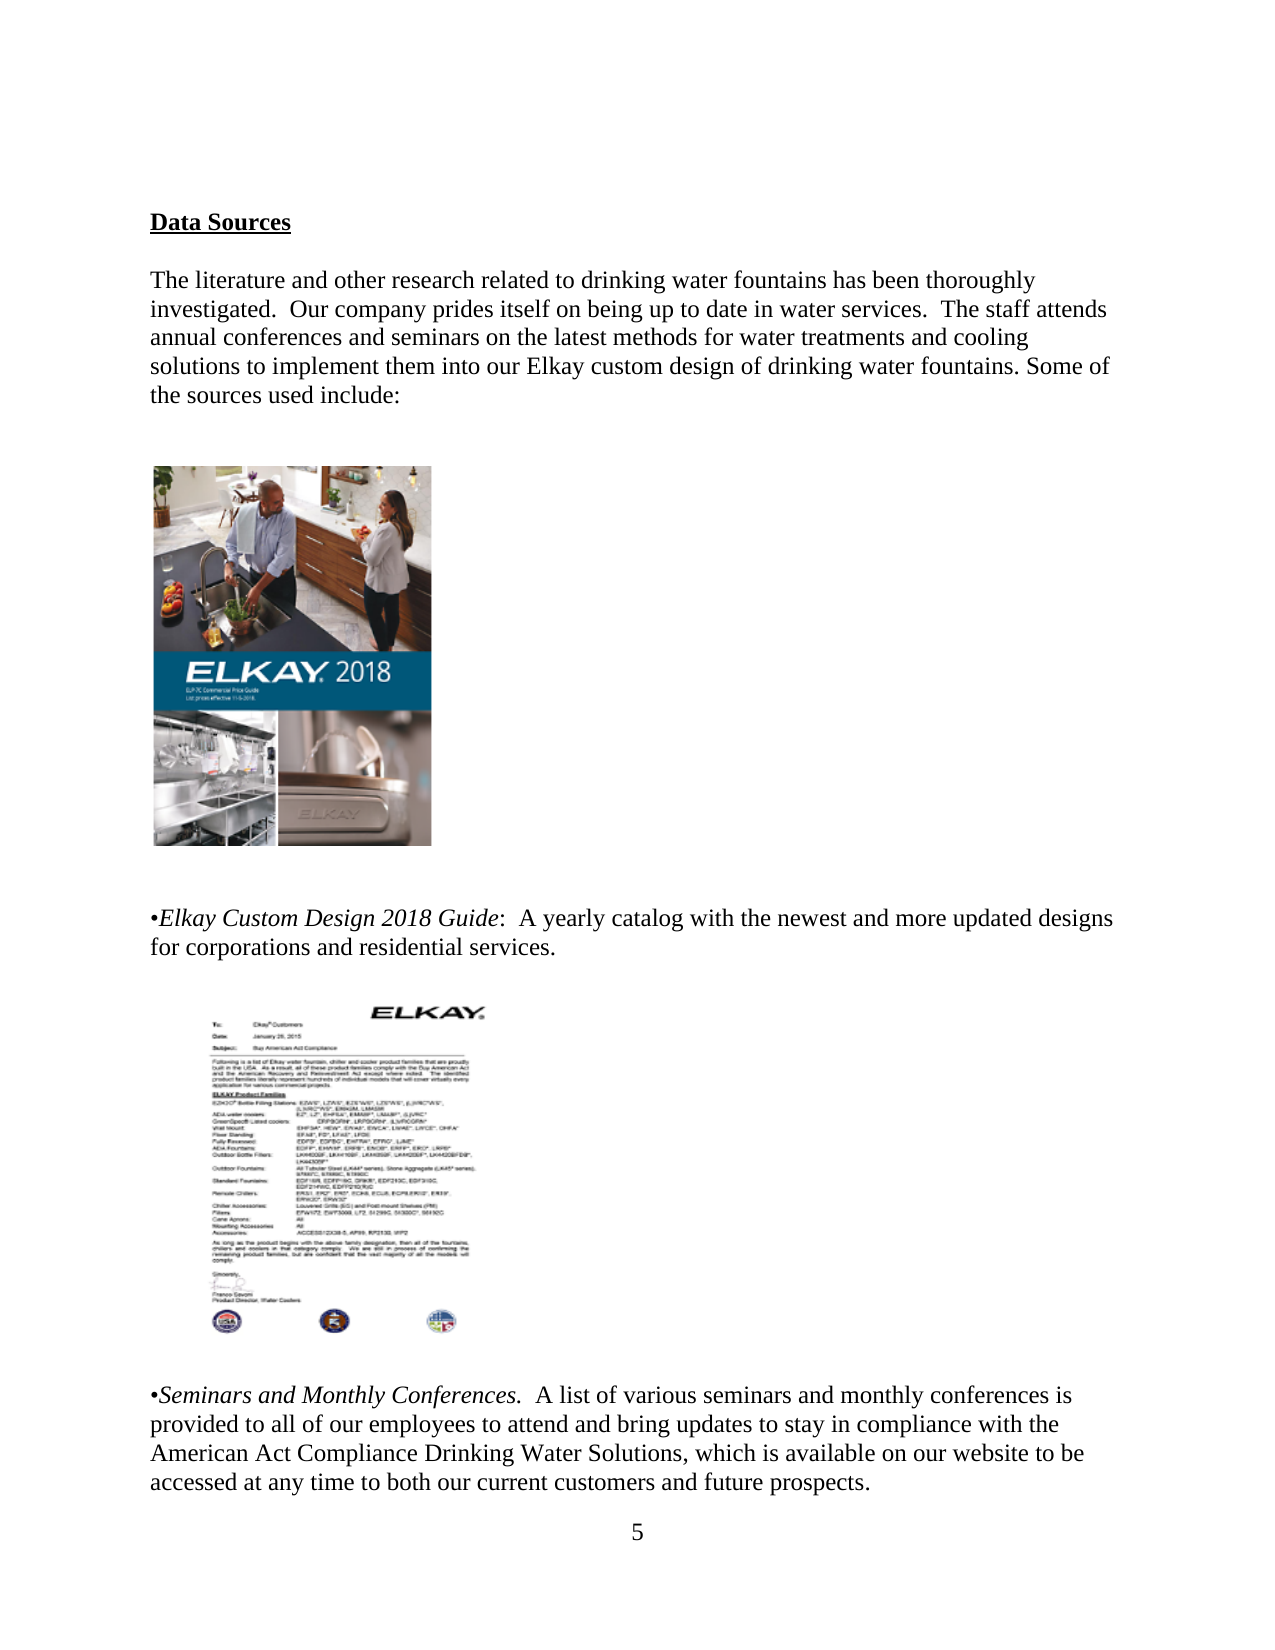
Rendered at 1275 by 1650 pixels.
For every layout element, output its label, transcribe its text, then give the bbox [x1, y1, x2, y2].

text Data Sources [150, 207, 1125, 236]
text •Seminars and Monthly Conferences. A list of various seminars and monthly conferences is provided to all of our employees to attend and bring updates to stay in compliance with the American Act Compliance Drinking Water Solutions, which is available on our website to be accessed at any time to both our current customers and future prospects. [150, 1380, 1125, 1495]
text •Elkay Custom Design 2018 Guide: A yearly catalog with the newest and more updated designs for corporations and residential services. [150, 903, 1125, 960]
text The literature and other research related to drinking water fountains has been thoroughly investigated. Our company prides itself on being up to date in water services. The staff attends annual conferences and seminars on the latest methods for water treatments and cooling solutions to implement them into our Elkay custom design of drinking water fountains. Some of the sources used include: [150, 265, 1125, 409]
picture [150, 466, 434, 846]
picture [156, 989, 513, 1352]
